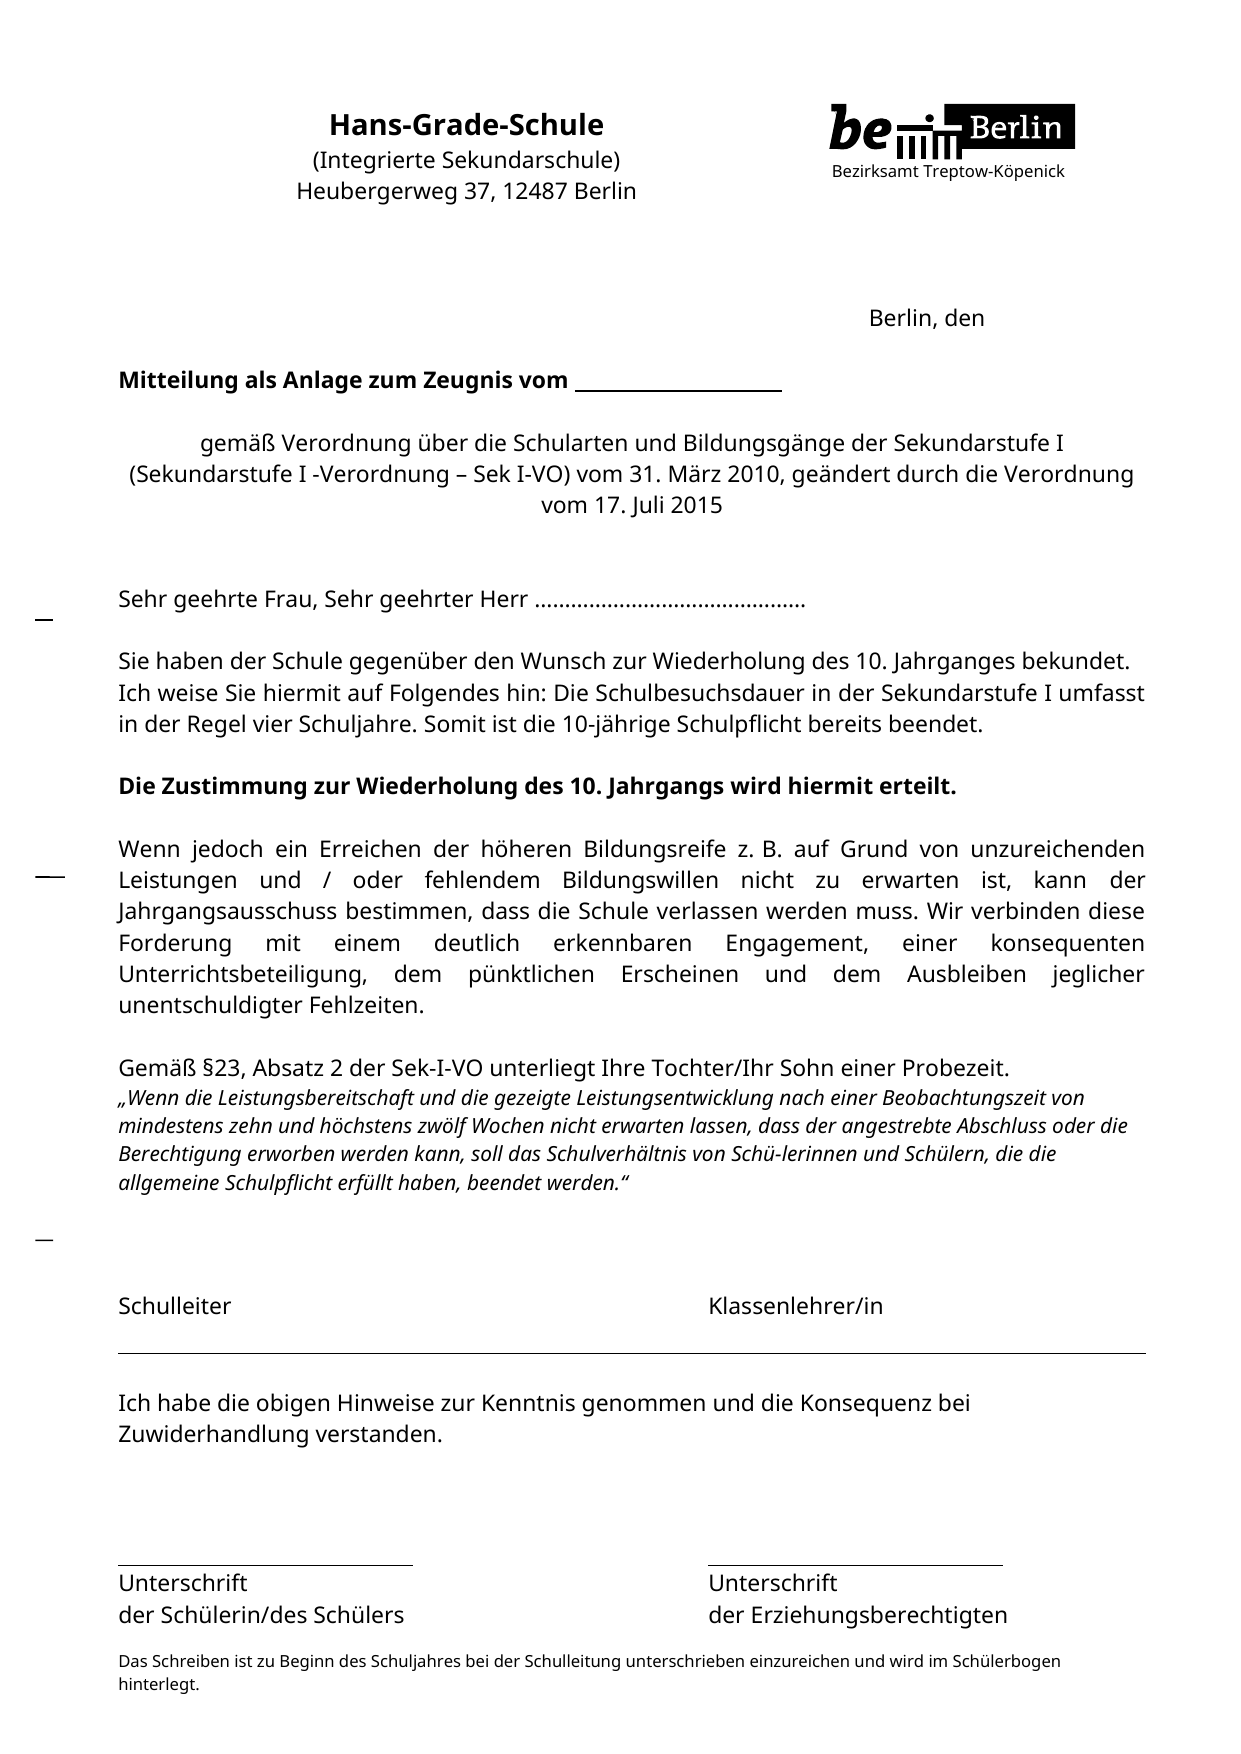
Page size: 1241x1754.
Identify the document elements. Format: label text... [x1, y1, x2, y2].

text Schulleiter Klassenlehrer/in [118, 1290, 1146, 1321]
text Ich habe die obigen Hinweise zur Kenntnis genommen und die Konsequenz bei Zuwiderhandlung verstanden. [118, 1387, 1146, 1449]
text Wenn jedoch ein Erreichen der höheren Bildungsreife z. B. auf Grund von unzureichenden Leistungen und / oder fehlendem Bildungswillen nicht zu erwarten ist, kann der Jahrgangsausschuss bestimmen, dass die Schule verlassen werden muss. Wir verbinden diese Forderung mit einem deutlich erkennbaren Engagement, einer konsequenten Unterrichtsbeteiligung, dem pünktlichen Erscheinen und dem Ausbleiben jeglicher unentschuldigter Fehlzeiten. [118, 833, 1146, 1020]
text Sehr geehrte Frau, Sehr geehrter Herr ……………………………………… [118, 583, 1146, 614]
text Sie haben der Schule gegenüber den Wunsch zur Wiederholung des 10. Jahrganges bekundet. [118, 645, 1146, 676]
title Mitteilung als Anlage zum Zeugnis vom [118, 364, 1146, 395]
text Ich weise Sie hiermit auf Folgendes hin: Die Schulbesuchsdauer in der Sekundarstufe I umfasst in der Regel vier Schuljahre. Somit ist die 10-jährige Schulpflicht bereits beendet. [118, 676, 1146, 739]
text Die Zustimmung zur Wiederholung des 10. Jahrgangs wird hiermit erteilt. [118, 770, 1146, 801]
title gemäß Verordnung über die Schularten und Bildungsgänge der Sekundarstufe I (Sekundarstufe I -Verordnung – Sek I-VO) vom 31. März 2010, geändert durch die Verordnung vom 17. Juli 2015 [118, 426, 1146, 520]
text Unterschrift Unterschrift [118, 1567, 1146, 1599]
text „Wenn die Leistungsbereitschaft und die gezeigte Leistungsentwicklung nach einer Beobachtungszeit von mindestens zehn und höchstens zwölf Wochen nicht erwarten lassen, dass der angestrebte Abschluss oder die Berechtigung erworben werden kann, soll das Schulverhältnis von Schü-lerinnen und Schülern, die die allgemeine Schulpflicht erfüllt haben, beendet werden.“ [118, 1083, 1146, 1196]
text Berlin, den [118, 301, 1146, 333]
text Gemäß §23, Absatz 2 der Sek-I-VO unterliegt Ihre Tochter/Ihr Sohn einer Probezeit. [118, 1051, 1146, 1083]
text der Schülerin/des Schülers der Erziehungsberechtigten [118, 1599, 1146, 1630]
